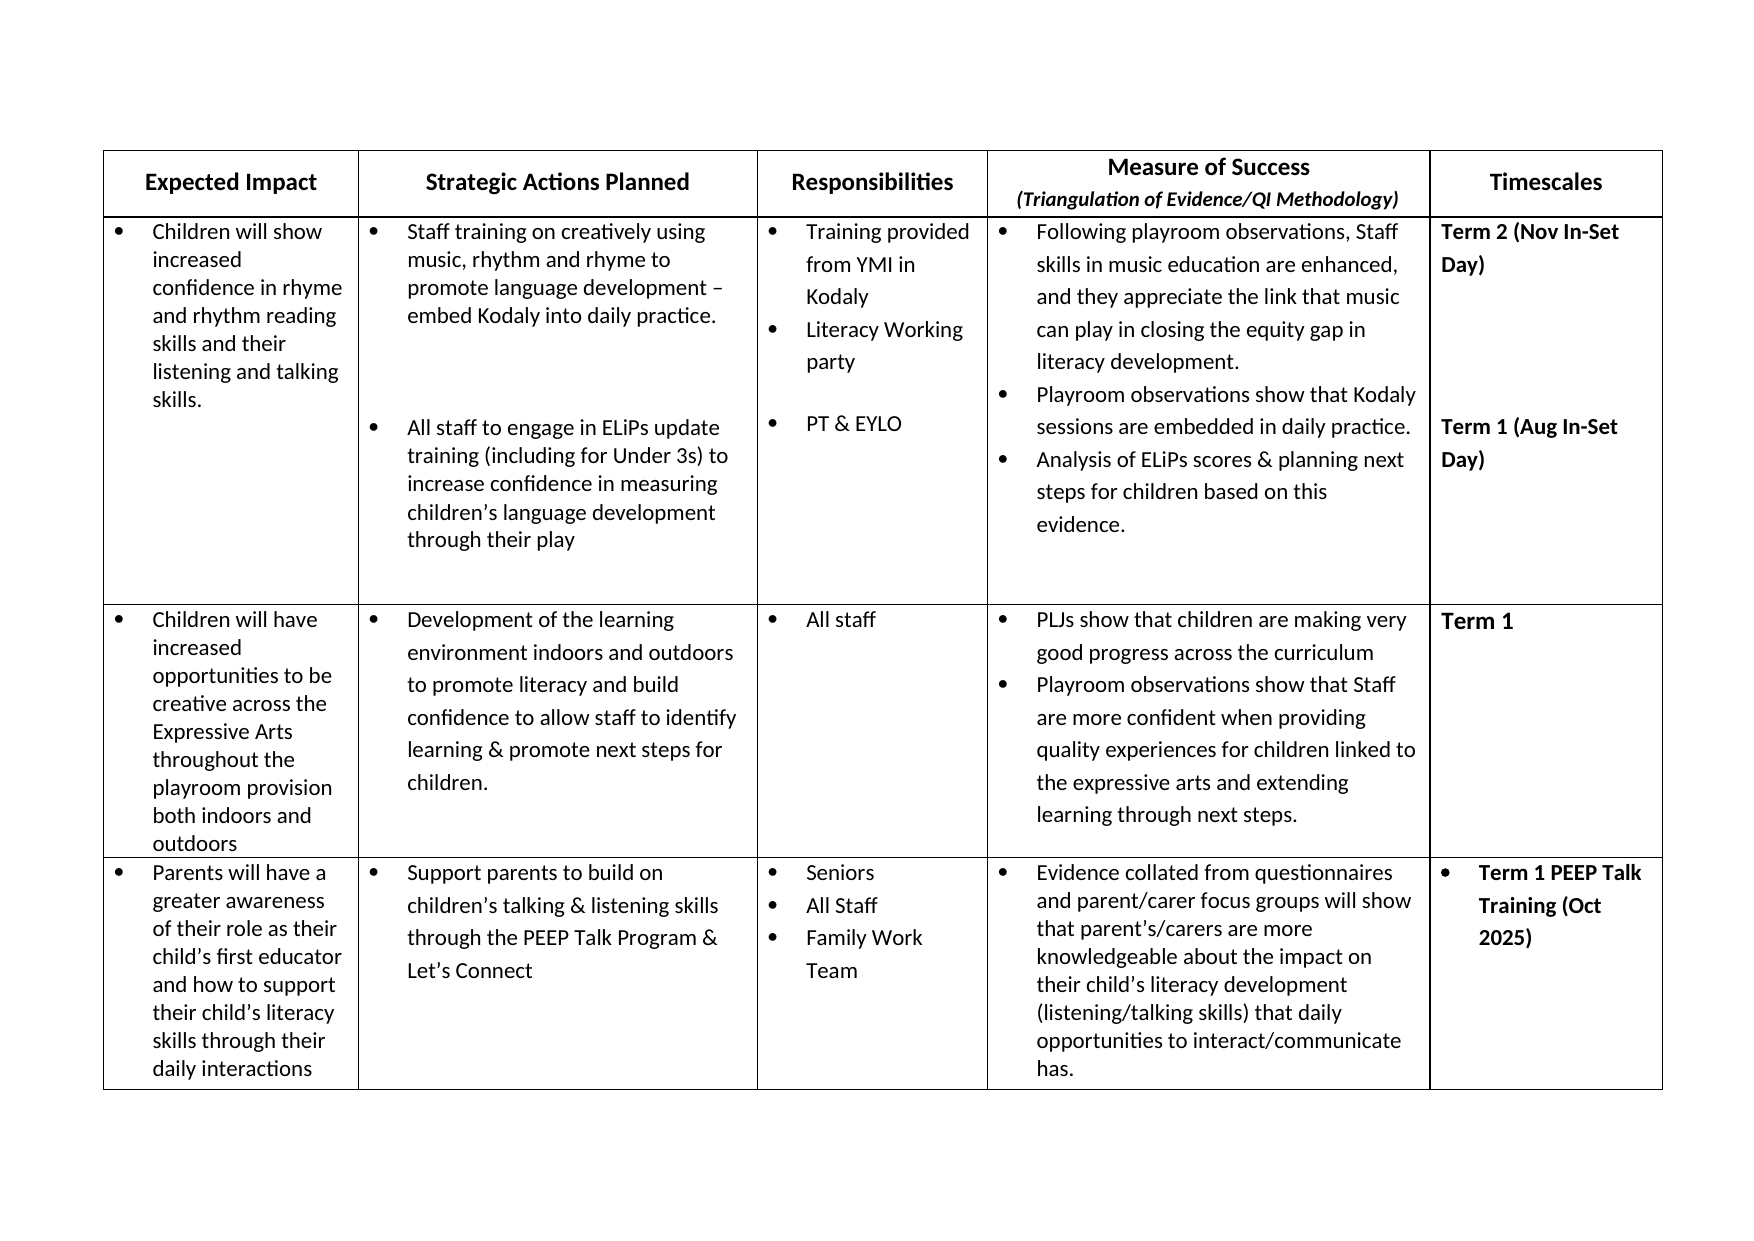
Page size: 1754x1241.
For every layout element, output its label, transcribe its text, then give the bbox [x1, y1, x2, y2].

table_cell Development of the learning environment indoors and outdoors to promote literacy and build confidence to allow staff to identify learning & promote next steps for children. [359, 605, 757, 857]
table_cell Responsibilities [758, 151, 987, 216]
table_cell PLJs show that children are making very good progress across the curriculum Playroom observations show that Staff are more confident when providing quality experiences for children linked to the expressive arts and extending learning through next steps. [988, 605, 1429, 857]
table_cell All staff [758, 605, 987, 857]
table_cell Measure of Success (Triangulation of Evidence/QI Methodology) [988, 151, 1429, 216]
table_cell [104, 858, 358, 1089]
table_cell Staff training on creatively using music, rhythm and rhyme to promote language development – embed Kodaly into daily practice. All staff to engage in ELiPs update training (including for Under 3s) to increase confidence in measuring children’s language development through their play [359, 218, 757, 604]
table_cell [758, 858, 987, 1089]
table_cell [359, 858, 757, 1089]
table_cell Term 2 (Nov In-Set Day) Term 1 (Aug In-Set Day) [1431, 218, 1662, 604]
table_cell Training provided from YMI in Kodaly Literacy Working party PT & EYLO [758, 218, 987, 604]
table_cell Children will show increased confidence in rhyme and rhythm reading skills and their listening and talking skills. [104, 218, 358, 604]
table_cell Children will have increased opportunities to be creative across the Expressive Arts throughout the playroom provision both indoors and outdoors [104, 605, 358, 857]
table_cell Following playroom observations, Staff skills in music education are enhanced, and they appreciate the link that music can play in closing the equity gap in literacy development. Playroom observations show that Kodaly sessions are embedded in daily practice. Analysis of ELiPs scores & planning next steps for children based on this evidence. [988, 218, 1429, 604]
table_cell Timescales [1431, 151, 1662, 216]
table_cell Expected Impact [104, 151, 358, 216]
table_cell Strategic Actions Planned [359, 151, 757, 216]
table_cell Term 1 [1431, 605, 1662, 857]
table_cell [988, 858, 1429, 1089]
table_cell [1431, 858, 1662, 1089]
